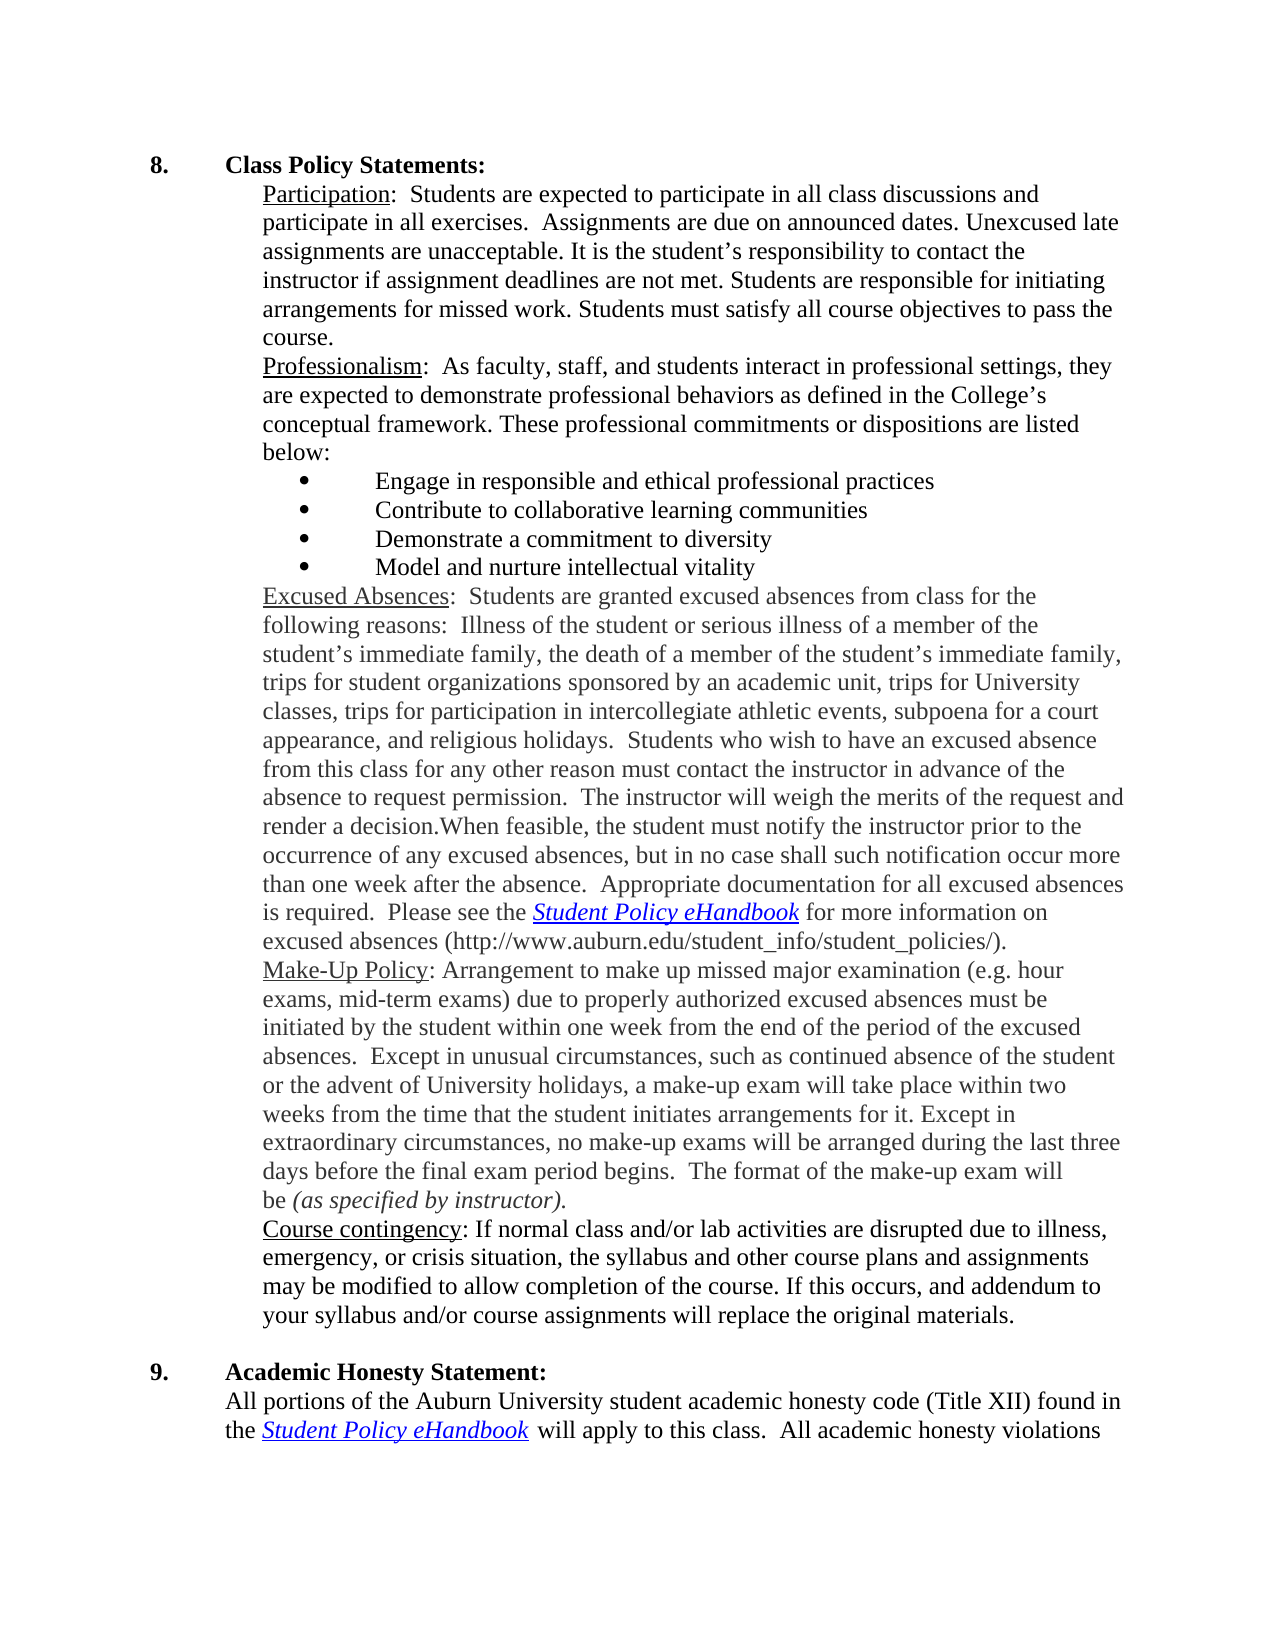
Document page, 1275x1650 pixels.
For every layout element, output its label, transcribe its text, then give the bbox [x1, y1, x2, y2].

list Contribute to collaborative learning communities [262, 495, 1125, 524]
text 9. Academic Honesty Statement: [150, 1357, 1125, 1386]
text Course contingency: If normal class and/or lab activities are disrupted due to illness, emergency, or crisis situation, the syllabus and other course plans and assignments may be modified to allow completion of the course. If this occurs, and addendum to your syllabus and/or course assignments will replace the original materials. [262, 1214, 1125, 1329]
list Model and nurture intellectual vitality [262, 552, 1125, 581]
text Professionalism: As faculty, staff, and students interact in professional settings, they are expected to demonstrate professional behaviors as defined in the College’s conceptual framework. These professional commitments or dispositions are listed below: [262, 351, 1125, 466]
text Excused Absences: Students are granted excused absences from class for the following reasons: Illness of the student or serious illness of a member of the student’s immediate family, the death of a member of the student’s immediate family, trips for student organizations sponsored by an academic unit, trips for University classes, trips for participation in intercollegiate athletic events, subpoena for a court appearance, and religious holidays. Students who wish to have an excused absence from this class for any other reason must contact the instructor in advance of the absence to request permission. The instructor will weigh the merits of the request and render a decision.When feasible, the student must notify the instructor prior to the occurrence of any excused absences, but in no case shall such notification occur more than one week after the absence. Appropriate documentation for all excused absences is required. Please see the Student Policy eHandbook for more information on excused absences (http://www.auburn.edu/student_info/student_policies/). [262, 581, 1125, 955]
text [225, 1386, 1125, 1444]
list Engage in responsible and ethical professional practices [262, 466, 1125, 495]
text 8. Class Policy Statements: [150, 150, 1125, 179]
list Demonstrate a commitment to diversity [262, 524, 1125, 552]
text Make-Up Policy: Arrangement to make up missed major examination (e.g. hour exams, mid-term exams) due to properly authorized excused absences must be initiated by the student within one week from the end of the period of the excused absences. Except in unusual circumstances, such as continued absence of the student or the advent of University holidays, a make-up exam will take place within two weeks from the time that the student initiates arrangements for it. Except in extraordinary circumstances, no make-up exams will be arranged during the last three days before the final exam period begins. The format of the make-up exam will be (as specified by instructor). [262, 955, 1125, 1214]
text Participation: Students are expected to participate in all class discussions and participate in all exercises. Assignments are due on announced dates. Unexcused late assignments are unacceptable. It is the student’s responsibility to contact the instructor if assignment deadlines are not met. Students are responsible for initiating arrangements for missed work. Students must satisfy all course objectives to pass the course. [262, 179, 1125, 351]
